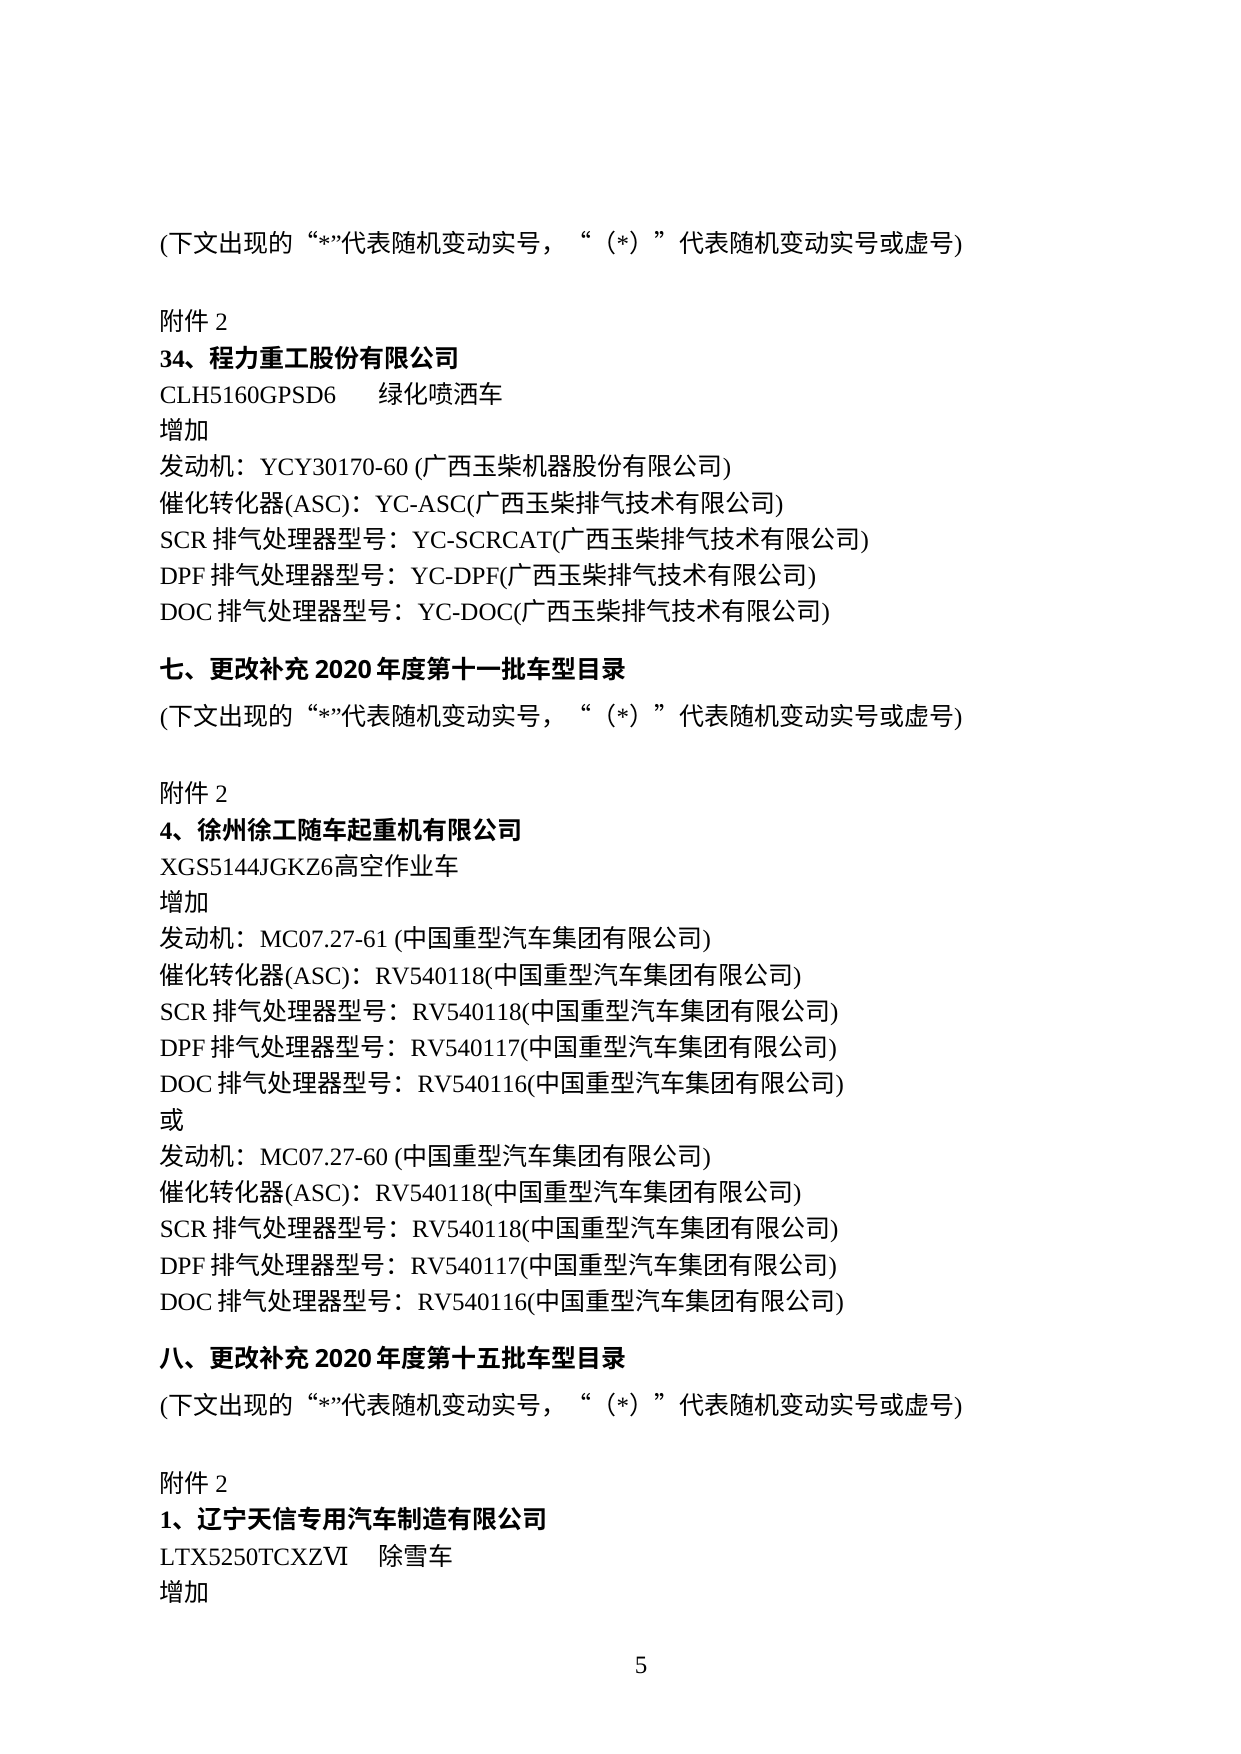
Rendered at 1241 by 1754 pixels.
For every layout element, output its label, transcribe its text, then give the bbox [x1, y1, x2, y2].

text 附件 2 [159, 774, 1122, 810]
text SCR排气处理器型号：RV540118(中国重型汽车集团有限公司) [159, 991, 1122, 1028]
text CLH5160GPSD6 绿化喷洒车 [159, 374, 1122, 411]
text LTX5250TCXZⅥ 除雪车 [159, 1536, 1122, 1572]
text 催化转化器(ASC)：RV540118(中国重型汽车集团有限公司) [159, 955, 1122, 991]
text DOC排气处理器型号：RV540116(中国重型汽车集团有限公司) [159, 1281, 1122, 1318]
text 增加 [159, 411, 1122, 447]
list 更改补充2020年度第十五批车型目录 [116, 1318, 1122, 1380]
text 附件 2 [159, 1463, 1122, 1500]
text DPF排气处理器型号：RV540117(中国重型汽车集团有限公司) [159, 1028, 1122, 1064]
text XGS5144JGKZ6 高空作业车 [159, 846, 1122, 883]
text 附件 2 [159, 302, 1122, 338]
subtitle 34、程力重工股份有限公司 [159, 338, 1122, 374]
text DPF排气处理器型号：RV540117(中国重型汽车集团有限公司) [159, 1245, 1122, 1281]
text DOC排气处理器型号：RV540116(中国重型汽车集团有限公司) [159, 1064, 1122, 1100]
text 增加 [159, 1572, 1122, 1608]
text SCR排气处理器型号：YC-SCRCAT(广西玉柴排气技术有限公司) [159, 519, 1122, 556]
text 发动机：YCY30170-60 (广西玉柴机器股份有限公司) [159, 447, 1122, 483]
text 发动机：MC07.27-60 (中国重型汽车集团有限公司) [159, 1136, 1122, 1173]
text 发动机：MC07.27-61 (中国重型汽车集团有限公司) [159, 919, 1122, 955]
text (下文出现的“*”代表随机变动实号，“（*）”代表随机变动实号或虚号) [159, 218, 1122, 260]
text 催化转化器(ASC)：RV540118(中国重型汽车集团有限公司) [159, 1173, 1122, 1209]
text 增加 [159, 883, 1122, 919]
list 更改补充2020年度第十一批车型目录 [116, 628, 1122, 691]
text DOC排气处理器型号：YC-DOC(广西玉柴排气技术有限公司) [159, 592, 1122, 628]
text DPF排气处理器型号：YC-DPF(广西玉柴排气技术有限公司) [159, 556, 1122, 592]
text SCR排气处理器型号：RV540118(中国重型汽车集团有限公司) [159, 1209, 1122, 1245]
text (下文出现的“*”代表随机变动实号，“（*）”代表随机变动实号或虚号) [159, 691, 1122, 732]
subtitle 1、辽宁天信专用汽车制造有限公司 [159, 1500, 1122, 1536]
text (下文出现的“*”代表随机变动实号，“（*）”代表随机变动实号或虚号) [159, 1380, 1122, 1422]
subtitle 4、徐州徐工随车起重机有限公司 [159, 810, 1122, 846]
text 或 [159, 1100, 1122, 1136]
text 催化转化器(ASC)：YC-ASC(广西玉柴排气技术有限公司) [159, 483, 1122, 519]
